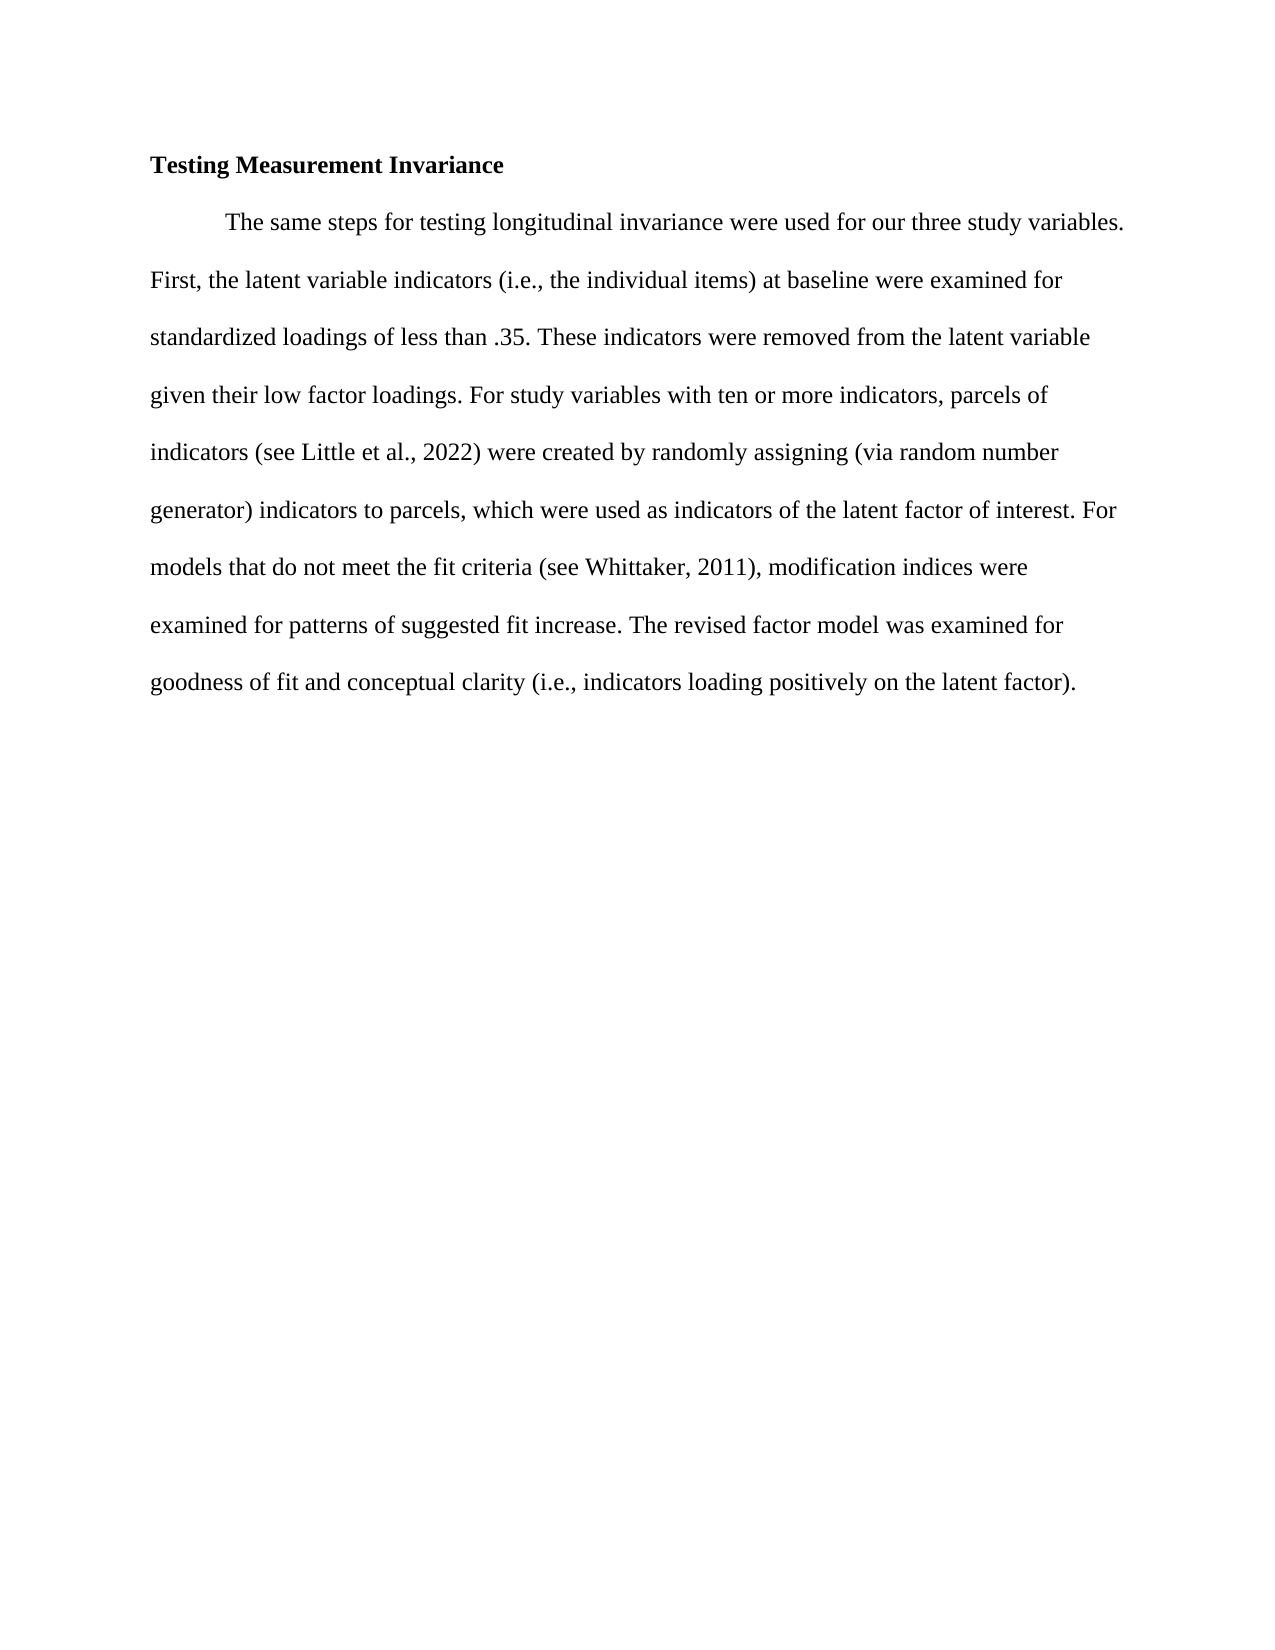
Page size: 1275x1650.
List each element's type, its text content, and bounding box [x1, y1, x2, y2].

text Testing Measurement Invariance [150, 150, 1125, 179]
text The same steps for testing longitudinal invariance were used for our three study variables. First, the latent variable indicators (i.e., the individual items) at baseline were examined for standardized loadings of less than .35. These indicators were removed from the latent variable given their low factor loadings. For study variables with ten or more indicators, parcels of indicators (see Little et al., 2022) were created by randomly assigning (via random number generator) indicators to parcels, which were used as indicators of the latent factor of interest. For models that do not meet the fit criteria (see Whittaker, 2011), modification indices were examined for patterns of suggested fit increase. The revised factor model was examined for goodness of fit and conceptual clarity (i.e., indicators loading positively on the latent factor). [150, 207, 1125, 696]
